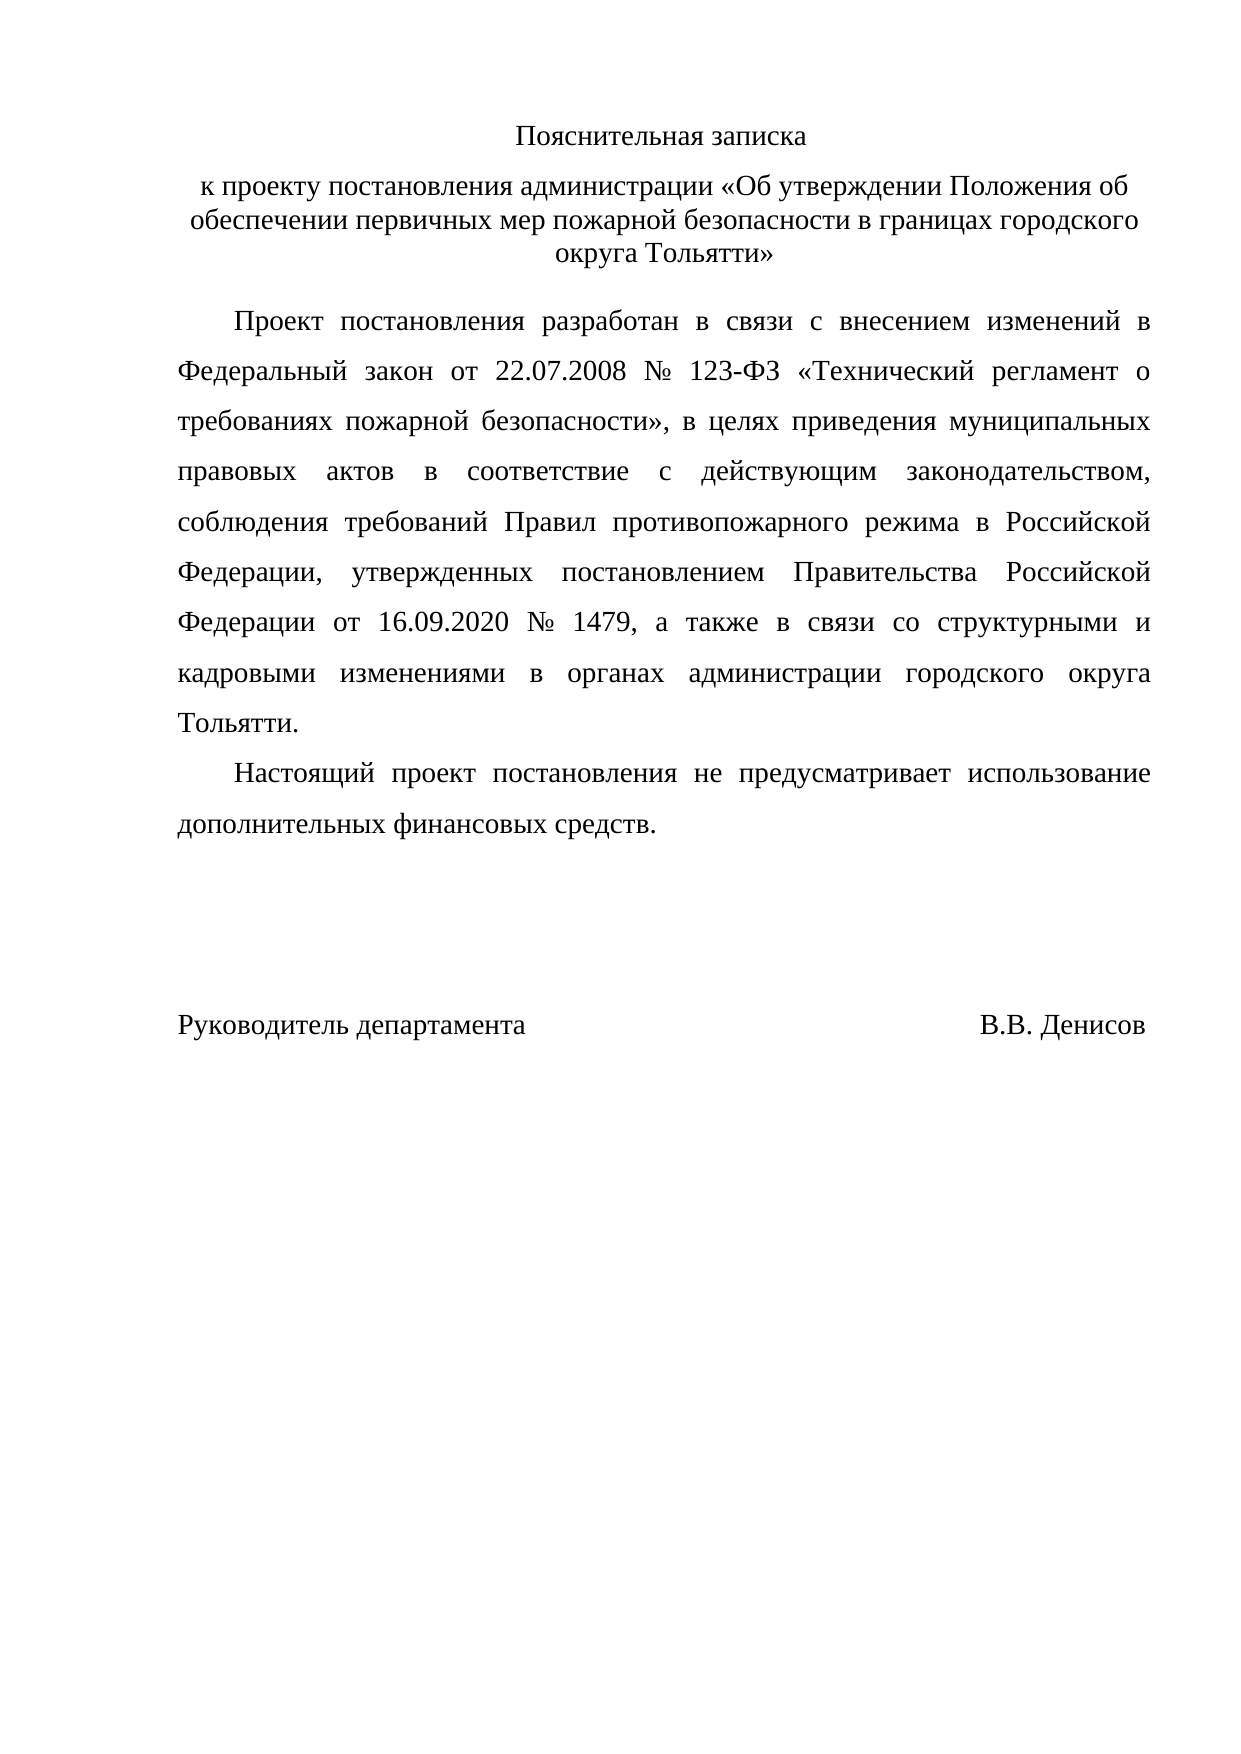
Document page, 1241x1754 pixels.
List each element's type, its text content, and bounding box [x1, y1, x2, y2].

text Пояснительная записка [177, 118, 1145, 152]
text к проекту постановления администрации «Об утверждении Положения об обеспечении первичных мер пожарной безопасности в границах городского округа Тольятти» [177, 168, 1152, 269]
list Руководитель департамента В.В. Денисов [177, 1007, 1152, 1041]
text Проект постановления разработан в связи с внесением изменений в Федеральный закон от 22.07.2008 № 123-ФЗ «Технический регламент о требованиях пожарной безопасности», в целях приведения муниципальных правовых актов в соответствие с действующим законодательством, соблюдения требований Правил противопожарного режима в Российской Федерации, утвержденных постановлением Правительства Российской Федерации от 16.09.2020 № 1479, а также в связи со структурными и кадровыми изменениями в органах администрации городского округа Тольятти. [177, 303, 1152, 739]
text Настоящий проект постановления не предусматривает использование дополнительных финансовых средств. [177, 755, 1152, 839]
